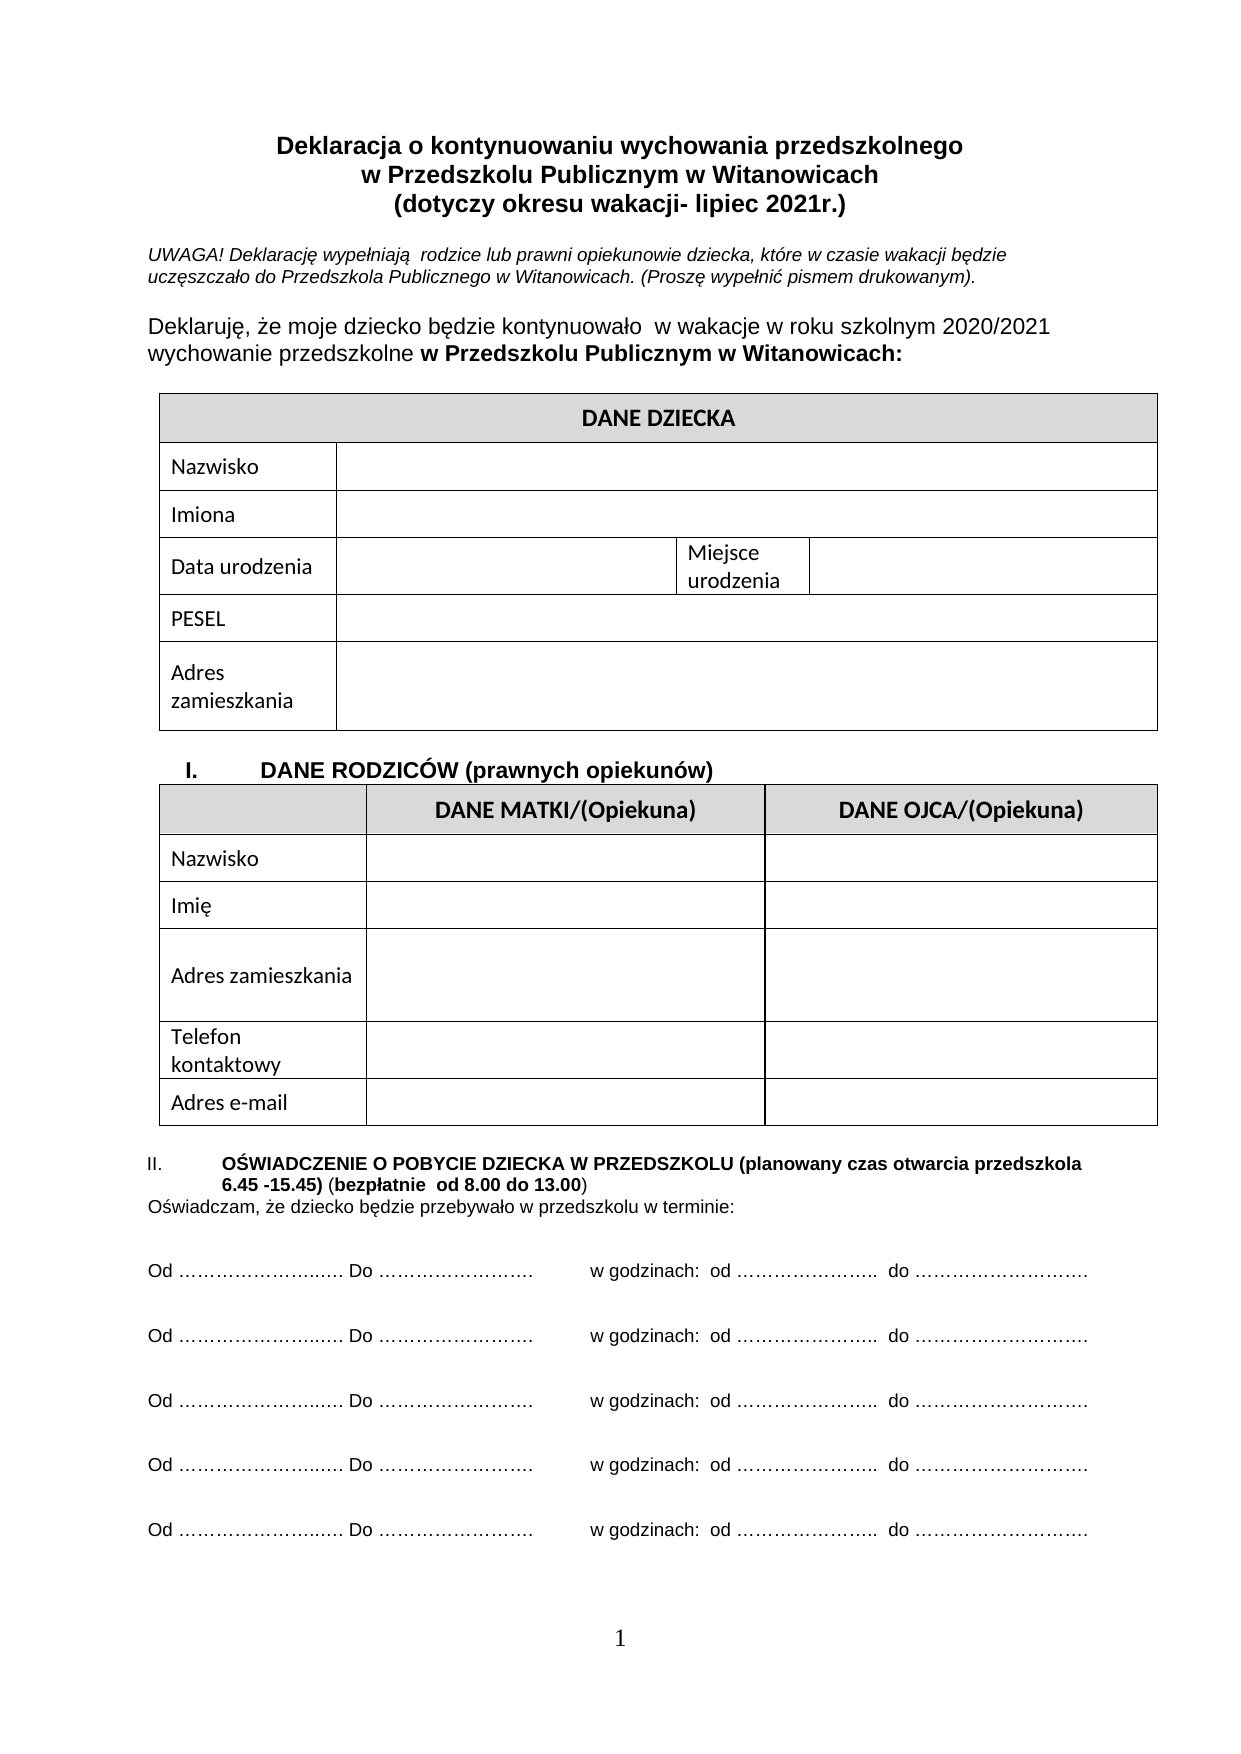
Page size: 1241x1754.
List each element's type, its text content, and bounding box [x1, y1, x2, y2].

text (dotyczy okresu wakacji- lipiec 2021r.) [148, 189, 1092, 217]
text UWAGA! Deklarację wypełniają rodzice lub prawni opiekunowie dziecka, które w czasie wakacji będzie uczęszczało do Przedszkola Publicznego w Witanowicach. (Proszę wypełnić pismem drukowanym). [148, 244, 1092, 287]
table_cell [337, 443, 1157, 489]
table_header [160, 785, 366, 833]
table_cell [810, 538, 1157, 594]
table_cell [367, 929, 764, 1021]
table_cell Adres zamieszkania [160, 929, 366, 1021]
table_cell Imiona [160, 491, 336, 537]
table_cell [766, 929, 1157, 1021]
table_cell Imię [160, 882, 366, 928]
table_cell Telefon kontaktowy [160, 1022, 366, 1078]
text Deklaracja o kontynuowaniu wychowania przedszkolnego [148, 131, 1092, 160]
text Oświadczam, że dziecko będzie przebywało w przedszkolu w terminie: [148, 1196, 1092, 1217]
list OŚWIADCZENIE O POBYCIE DZIECKA W PRZEDSZKOLU (planowany czas otwarcia przedszkola 6.45 -15.45) (bezpłatnie od 8.00 do 13.00) [147, 1152, 1092, 1196]
text Od …………………..…. Do ……………………. w godzinach: od ………………….. do ………………………. [148, 1325, 1092, 1346]
table_cell [766, 1079, 1157, 1125]
text Od …………………..…. Do ……………………. w godzinach: od ………………….. do ………………………. [148, 1260, 1092, 1282]
table_cell [337, 595, 1157, 641]
table_header DANE MATKI/(Opiekuna) [367, 785, 764, 833]
table_cell [766, 835, 1157, 881]
text Od …………………..…. Do ……………………. w godzinach: od ………………….. do ………………………. [148, 1454, 1092, 1476]
table_cell PESEL [160, 595, 336, 641]
table_cell [367, 882, 764, 928]
table_cell [337, 491, 1157, 537]
table_cell [337, 642, 1157, 730]
text w Przedszkolu Publicznym w Witanowicach [148, 160, 1092, 189]
text Od …………………..…. Do ……………………. w godzinach: od ………………….. do ………………………. [148, 1389, 1092, 1411]
table_cell Nazwisko [160, 835, 366, 881]
table_header DANE OJCA/(Opiekuna) [766, 785, 1157, 833]
text Deklaruję, że moje dziecko będzie kontynuowało w wakacje w roku szkolnym 2020/2021 wychowanie przedszkolne w Przedszkolu Publicznym w Witanowicach: [148, 313, 1092, 366]
table_header DANE DZIECKA [160, 394, 1157, 442]
table_cell Nazwisko [160, 443, 336, 489]
table_cell [766, 1022, 1157, 1078]
text Od …………………..…. Do ……………………. w godzinach: od ………………….. do ………………………. [148, 1519, 1092, 1540]
table_cell [766, 882, 1157, 928]
table_cell Miejsce urodzenia [677, 538, 809, 594]
table_cell [337, 538, 676, 594]
table_cell Adres zamieszkania [160, 642, 336, 730]
table_cell Adres e-mail [160, 1079, 366, 1125]
table_cell [367, 835, 764, 881]
table_cell [367, 1022, 764, 1078]
table_cell [367, 1079, 764, 1125]
table_cell Data urodzenia [160, 538, 336, 594]
list DANE RODZICÓW (prawnych opiekunów) [185, 757, 1092, 784]
